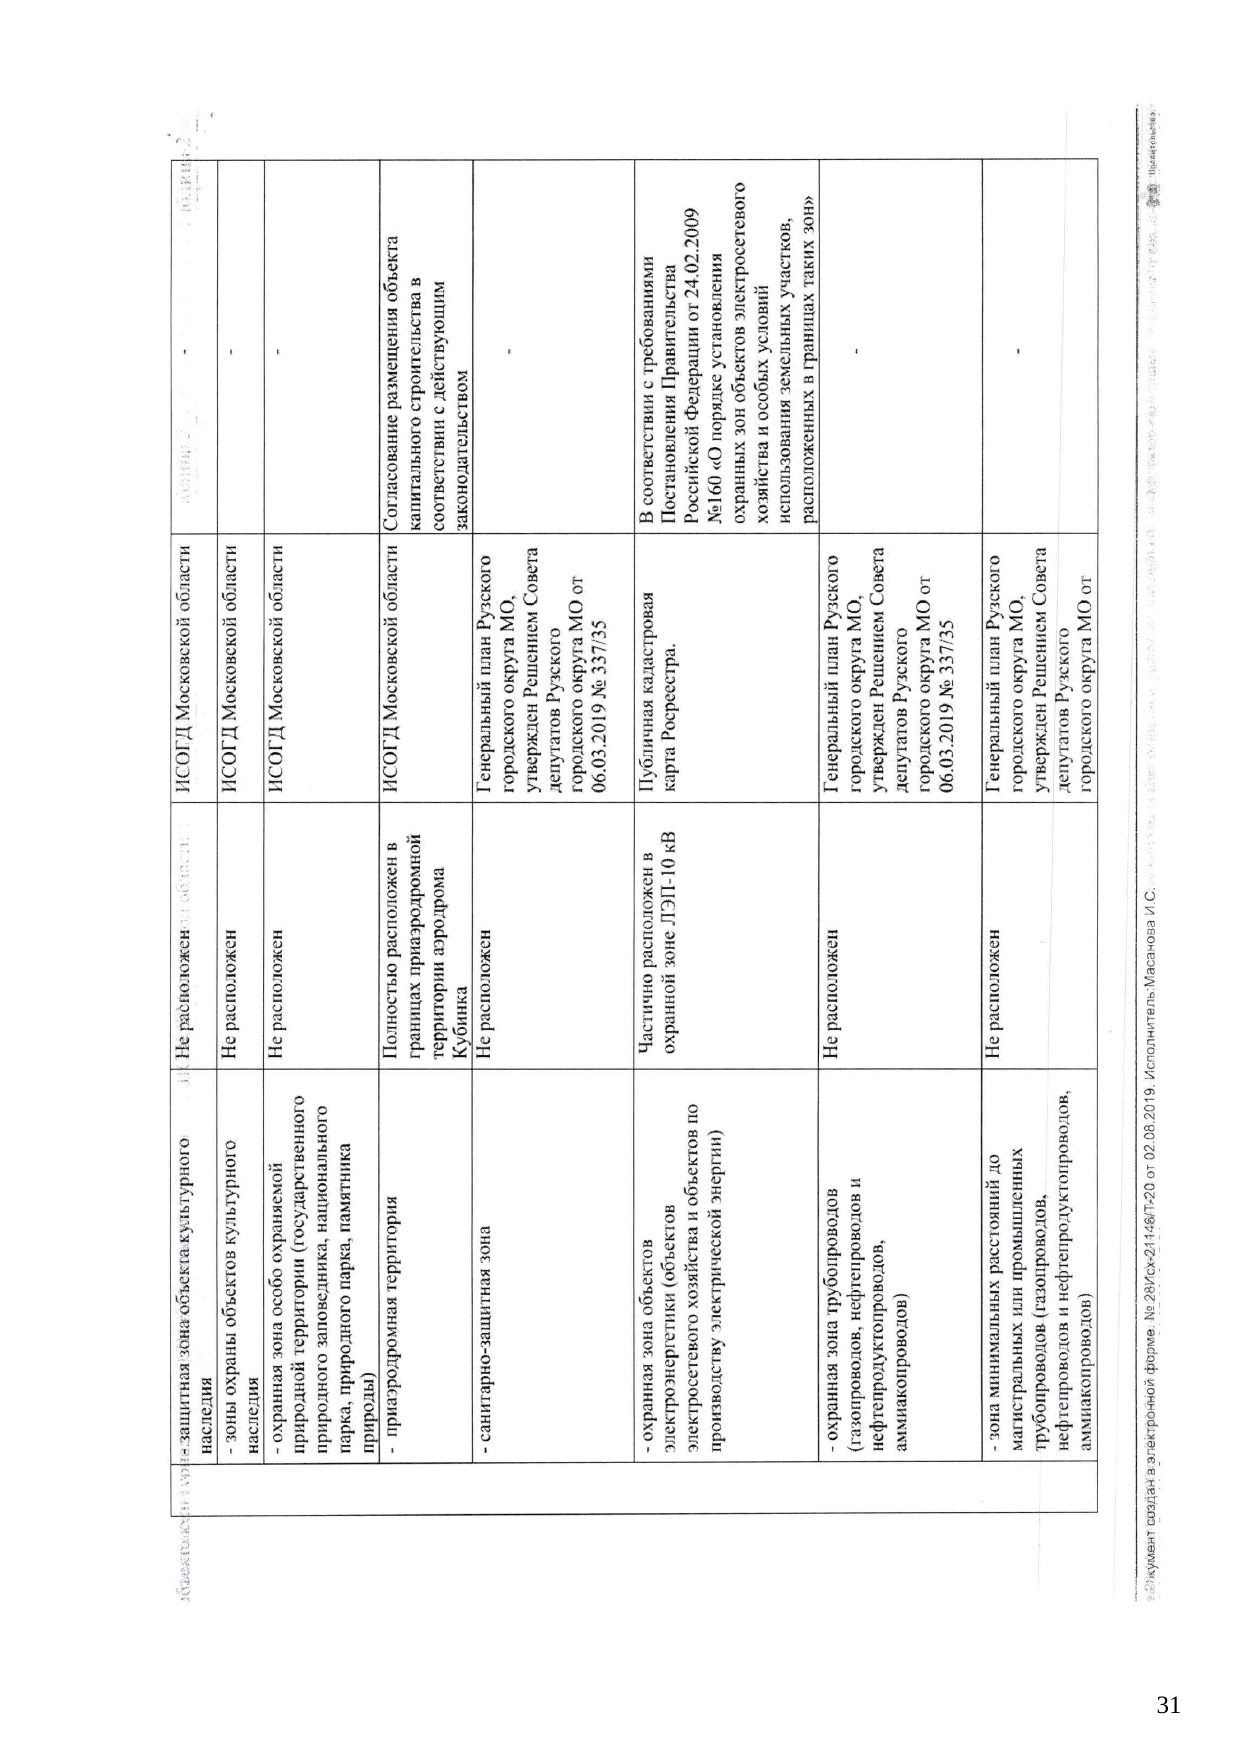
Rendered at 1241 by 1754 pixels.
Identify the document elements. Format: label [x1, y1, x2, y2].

picture [103, 88, 1182, 1616]
